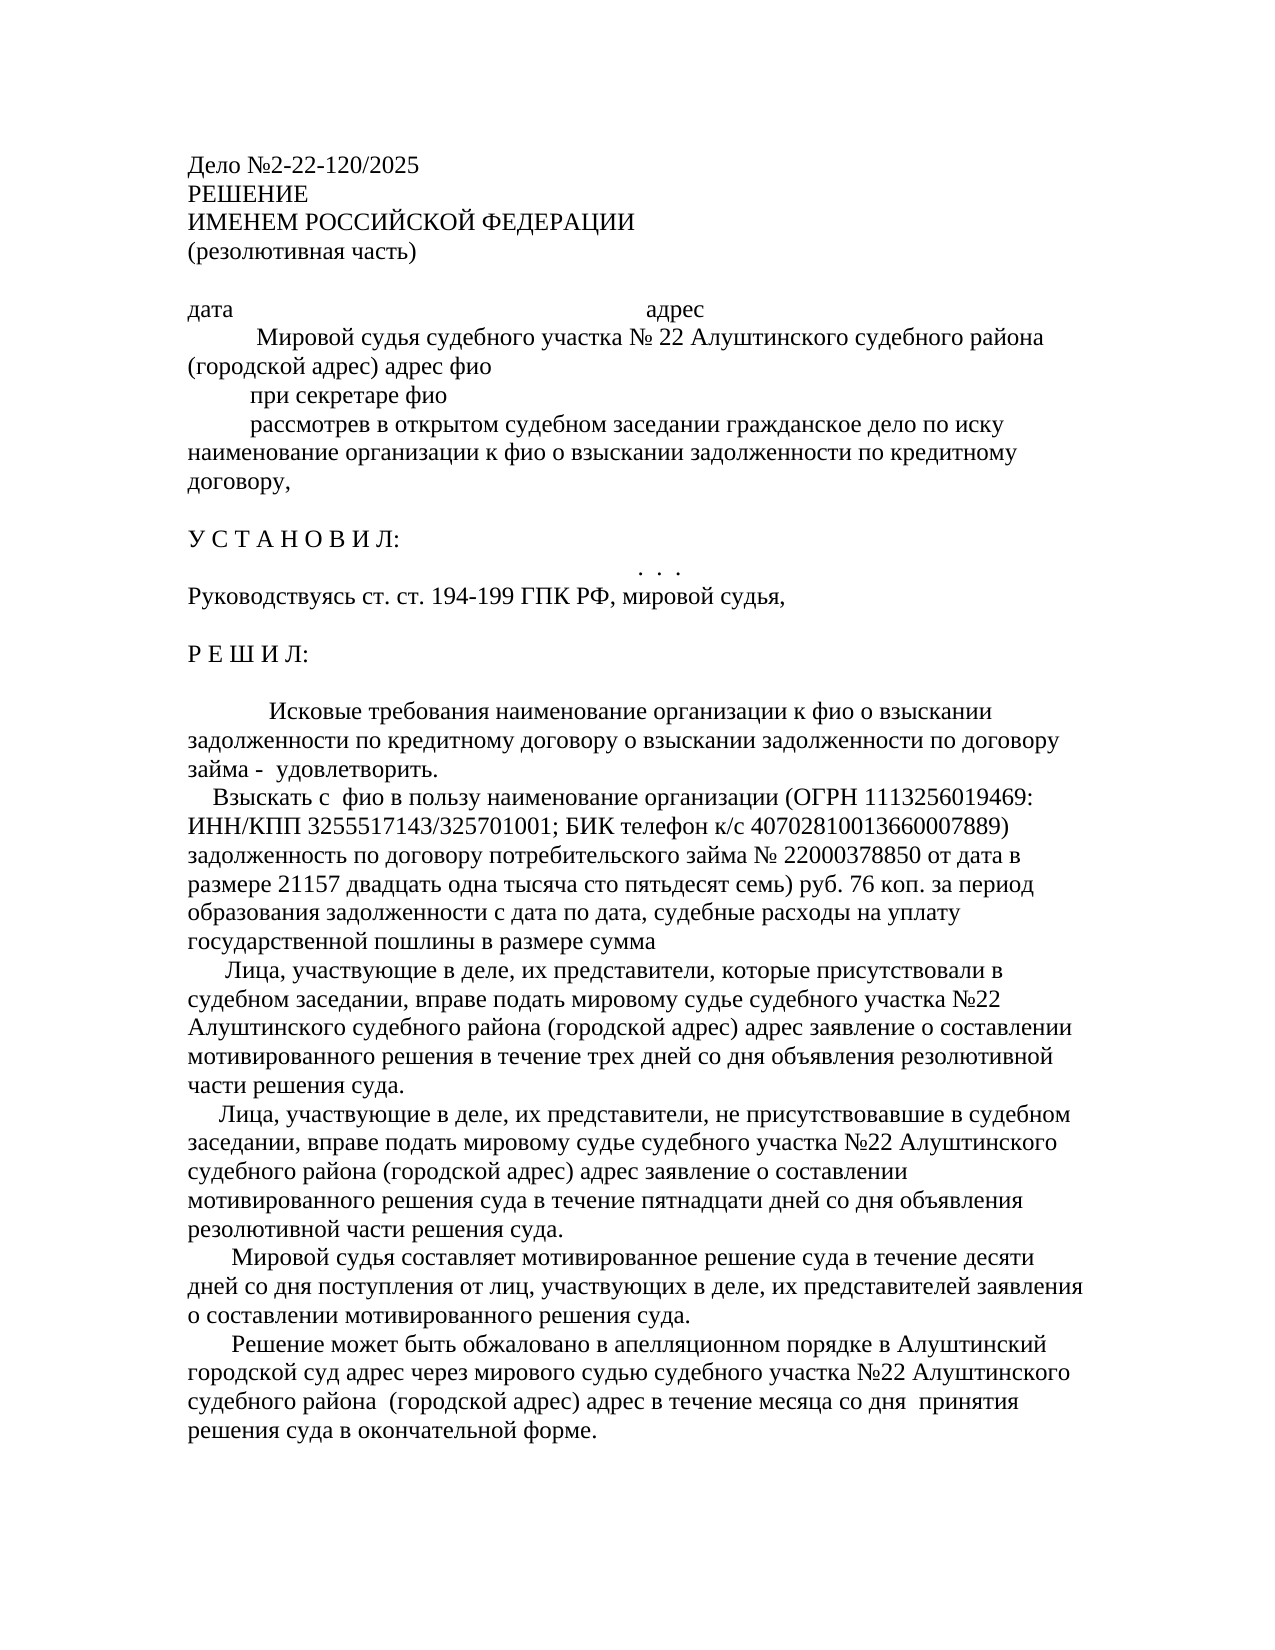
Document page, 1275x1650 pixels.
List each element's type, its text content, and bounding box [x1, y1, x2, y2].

text (резолютивная часть) [187, 236, 1087, 265]
text Взыскать с фио в пользу наименование организации (ОГРН 1113256019469: ИНН/КПП 3255517143/325701001; БИК телефон к/с 40702810013660007889) задолженность по договору потребительского займа № 22000378850 от дата в размере 21157 двадцать одна тысяча сто пятьдесят семь) руб. 76 коп. за период образования задолженности с дата по дата, судебные расходы на уплату государственной пошлины в размере сумма [187, 782, 1087, 955]
text Дело №2-22-120/2025 [187, 150, 1087, 179]
text Лица, участвующие в деле, их представители, не присутствовавшие в судебном заседании, вправе подать мировому судье судебного участка №22 Алуштинского судебного района (городской адрес) адрес заявление о составлении мотивированного решения суда в течение пятнадцати дней со дня объявления резолютивной части решения суда. [187, 1099, 1087, 1242]
text при секретаре фио [187, 380, 1087, 409]
text . . . [187, 552, 1087, 581]
text Лица, участвующие в деле, их представители, которые присутствовали в судебном заседании, вправе подать мировому судье судебного участка №22 Алуштинского судебного района (городской адрес) адрес заявление о составлении мотивированного решения в течение трех дней со дня объявления резолютивной части решения суда. [187, 955, 1087, 1099]
text Руководствуясь ст. ст. 194-199 ГПК РФ, мировой судья, [187, 581, 1087, 610]
text Исковые требования наименование организации к фио о взыскании задолженности по кредитному договору о взыскании задолженности по договору займа - удовлетворить. [187, 696, 1087, 782]
text рассмотрев в открытом судебном заседании гражданское дело по иску наименование организации к фио о взыскании задолженности по кредитному договору, [187, 409, 1087, 495]
text Решение может быть обжаловано в апелляционном порядке в Алуштинский городской суд адрес через мирового судью судебного участка №22 Алуштинского судебного района (городской адрес) адрес в течение месяца со дня принятия решения суда в окончательной форме. [187, 1329, 1087, 1444]
text ИМЕНЕМ РОССИЙСКОЙ ФЕДЕРАЦИИ [187, 207, 1087, 236]
text Мировой судья составляет мотивированное решение суда в течение десяти дней со дня поступления от лиц, участвующих в деле, их представителей заявления о составлении мотивированного решения суда. [187, 1242, 1087, 1329]
text дата адрес [187, 294, 1087, 322]
text У С Т А Н О В И Л: [187, 524, 1087, 552]
text РЕШЕНИЕ [187, 179, 1087, 207]
text Мировой судья судебного участка № 22 Алуштинского судебного района (городской адрес) адрес фио [187, 322, 1087, 380]
text Р Е Ш И Л: [187, 639, 1087, 667]
